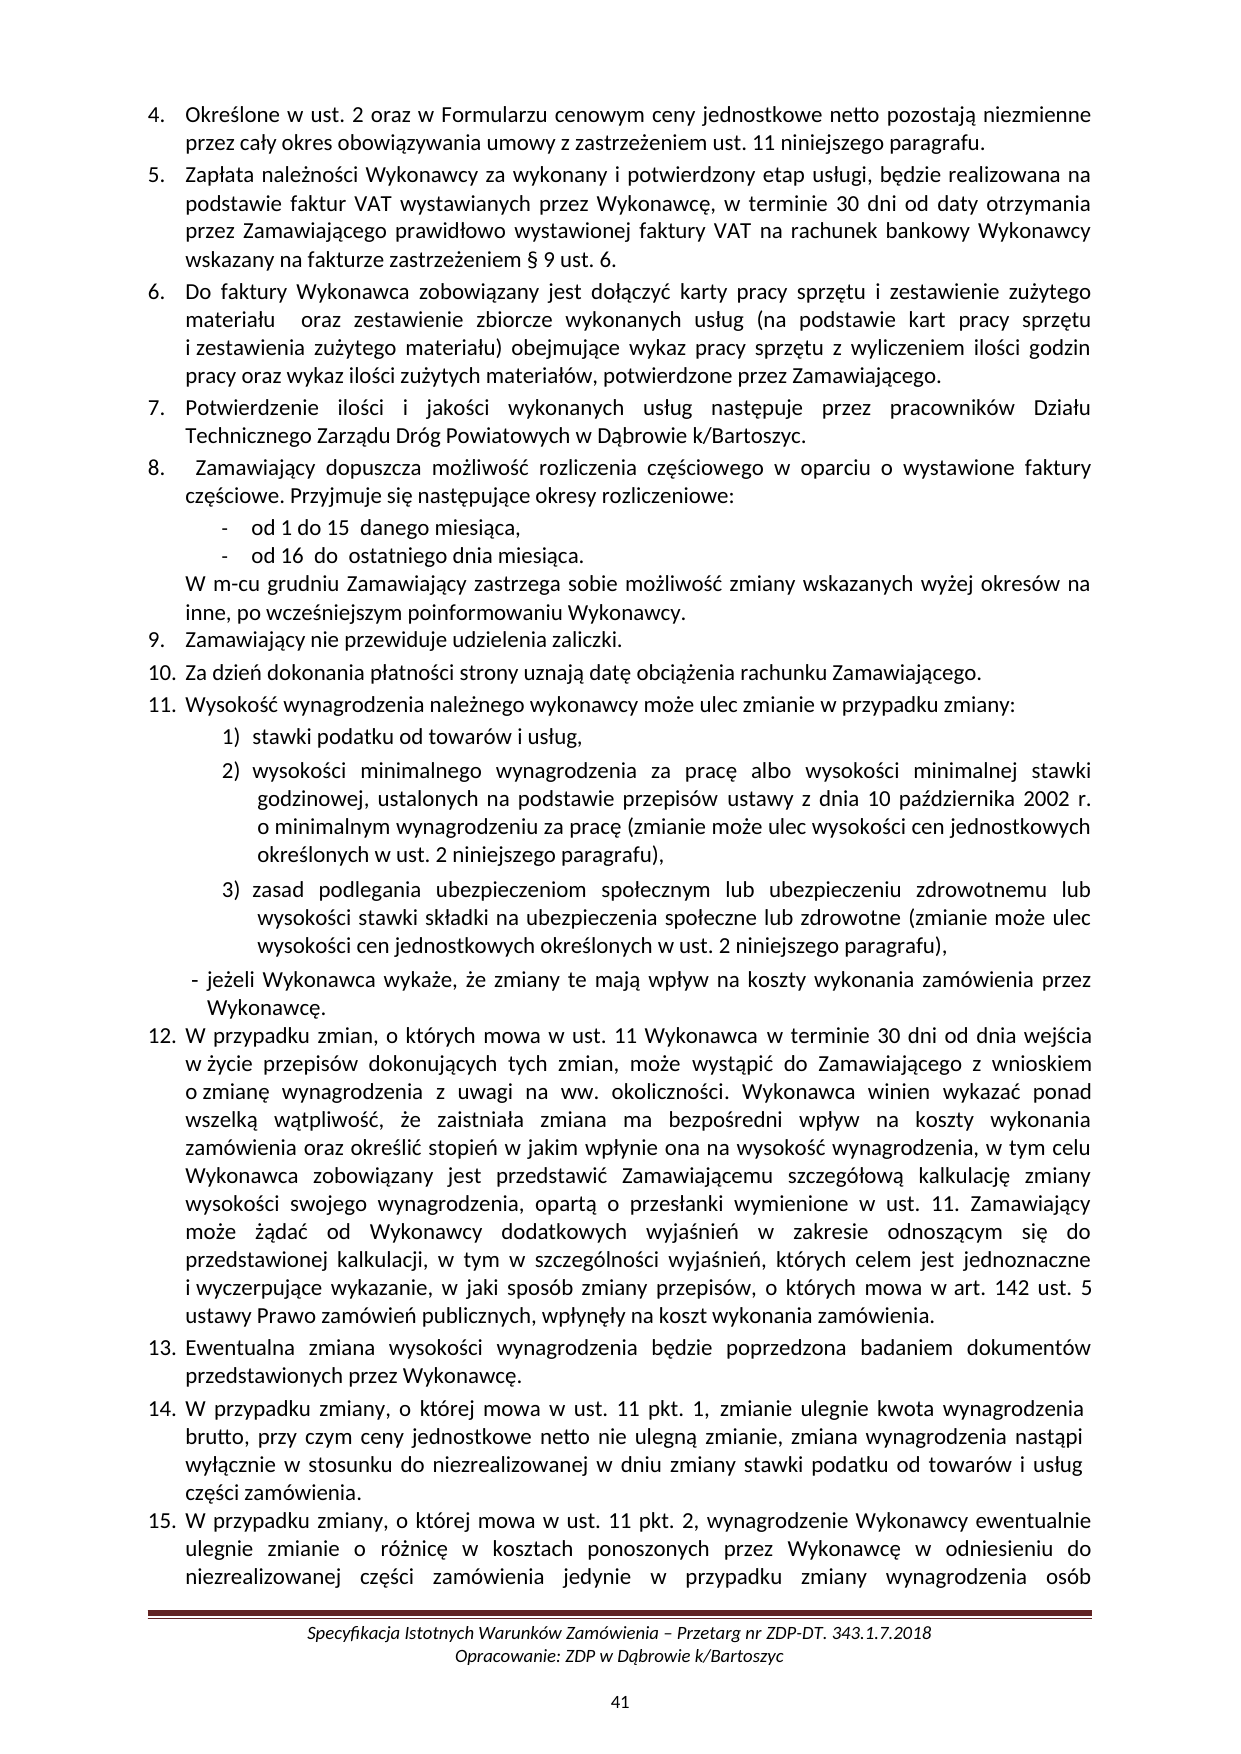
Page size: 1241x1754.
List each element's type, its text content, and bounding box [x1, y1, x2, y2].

list stawki podatku od towarów i usług, [222, 722, 1092, 750]
list Określone w ust. 2 oraz w Formularzu cenowym ceny jednostkowe netto pozostają niezmienne przez cały okres obowiązywania umowy z zastrzeżeniem ust. 11 niniejszego paragrafu. [148, 100, 1092, 156]
list Za dzień dokonania płatności strony uznają datę obciążenia rachunku Zamawiającego. [148, 658, 1092, 686]
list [148, 1506, 1092, 1590]
list od 1 do 15 danego miesiąca, [221, 513, 1092, 542]
list Zapłata należności Wykonawcy za wykonany i potwierdzony etap usługi, będzie realizowana na podstawie faktur VAT wystawianych przez Wykonawcę, w terminie 30 dni od daty otrzymania przez Zamawiającego prawidłowo wystawionej faktury VAT na rachunek bankowy Wykonawcy wskazany na fakturze zastrzeżeniem § 9 ust. 6. [148, 161, 1092, 273]
list W przypadku zmiany, o której mowa w ust. 11 pkt. 1, zmianie ulegnie kwota wynagrodzenia brutto, przy czym ceny jednostkowe netto nie ulegną zmianie, zmiana wynagrodzenia nastąpi wyłącznie w stosunku do niezrealizowanej w dniu zmiany stawki podatku od towarów i usług części zamówienia. [148, 1394, 1084, 1506]
list zasad podlegania ubezpieczeniom społecznym lub ubezpieczeniu zdrowotnemu lub wysokości stawki składki na ubezpieczenia społeczne lub zdrowotne (zmianie może ulec wysokości cen jednostkowych określonych w ust. 2 niniejszego paragrafu), [222, 875, 1092, 959]
list Zamawiający nie przewiduje udzielenia zaliczki. [148, 626, 1092, 654]
list Potwierdzenie ilości i jakości wykonanych usług następuje przez pracowników Działu Technicznego Zarządu Dróg Powiatowych w Dąbrowie k/Bartoszyc. [148, 393, 1092, 449]
list od 16 do ostatniego dnia miesiąca. [221, 542, 1092, 569]
list Ewentualna zmiana wysokości wynagrodzenia będzie poprzedzona badaniem dokumentów przedstawionych przez Wykonawcę. [148, 1333, 1092, 1389]
list jeżeli Wykonawca wykaże, że zmiany te mają wpływ na koszty wykonania zamówienia przez Wykonawcę. [191, 965, 1092, 1021]
list wysokości minimalnego wynagrodzenia za pracę albo wysokości minimalnej stawki godzinowej, ustalonych na podstawie przepisów ustawy z dnia 10 października 2002 r. o minimalnym wynagrodzeniu za pracę (zmianie może ulec wysokości cen jednostkowych określonych w ust. 2 niniejszego paragrafu), [222, 756, 1092, 868]
text W m-cu grudniu Zamawiający zastrzega sobie możliwość zmiany wskazanych wyżej okresów na inne, po wcześniejszym poinformowaniu Wykonawcy. [185, 569, 1092, 626]
list Zamawiający dopuszcza możliwość rozliczenia częściowego w oparciu o wystawione faktury częściowe. Przyjmuje się następujące okresy rozliczeniowe: [148, 453, 1092, 509]
list W przypadku zmian, o których mowa w ust. 11 Wykonawca w terminie 30 dni od dnia wejścia w życie przepisów dokonujących tych zmian, może wystąpić do Zamawiającego z wnioskiem o zmianę wynagrodzenia z uwagi na ww. okoliczności. Wykonawca winien wykazać ponad wszelką wątpliwość, że zaistniała zmiana ma bezpośredni wpływ na koszty wykonania zamówienia oraz określić stopień w jakim wpłynie ona na wysokość wynagrodzenia, w tym celu Wykonawca zobowiązany jest przedstawić Zamawiającemu szczegółową kalkulację zmiany wysokości swojego wynagrodzenia, opartą o przesłanki wymienione w ust. 11. Zamawiający może żądać od Wykonawcy dodatkowych wyjaśnień w zakresie odnoszącym się do przedstawionej kalkulacji, w tym w szczególności wyjaśnień, których celem jest jednoznaczne i wyczerpujące wykazanie, w jaki sposób zmiany przepisów, o których mowa w art. 142 ust. 5 ustawy Prawo zamówień publicznych, wpłynęły na koszt wykonania zamówienia. [148, 1021, 1092, 1329]
list Do faktury Wykonawca zobowiązany jest dołączyć karty pracy sprzętu i zestawienie zużytego materiału oraz zestawienie zbiorcze wykonanych usług (na podstawie kart pracy sprzętu i zestawienia zużytego materiału) obejmujące wykaz pracy sprzętu z wyliczeniem ilości godzin pracy oraz wykaz ilości zużytych materiałów, potwierdzone przez Zamawiającego. [148, 277, 1092, 389]
list Wysokość wynagrodzenia należnego wykonawcy może ulec zmianie w przypadku zmiany: [148, 690, 1092, 718]
